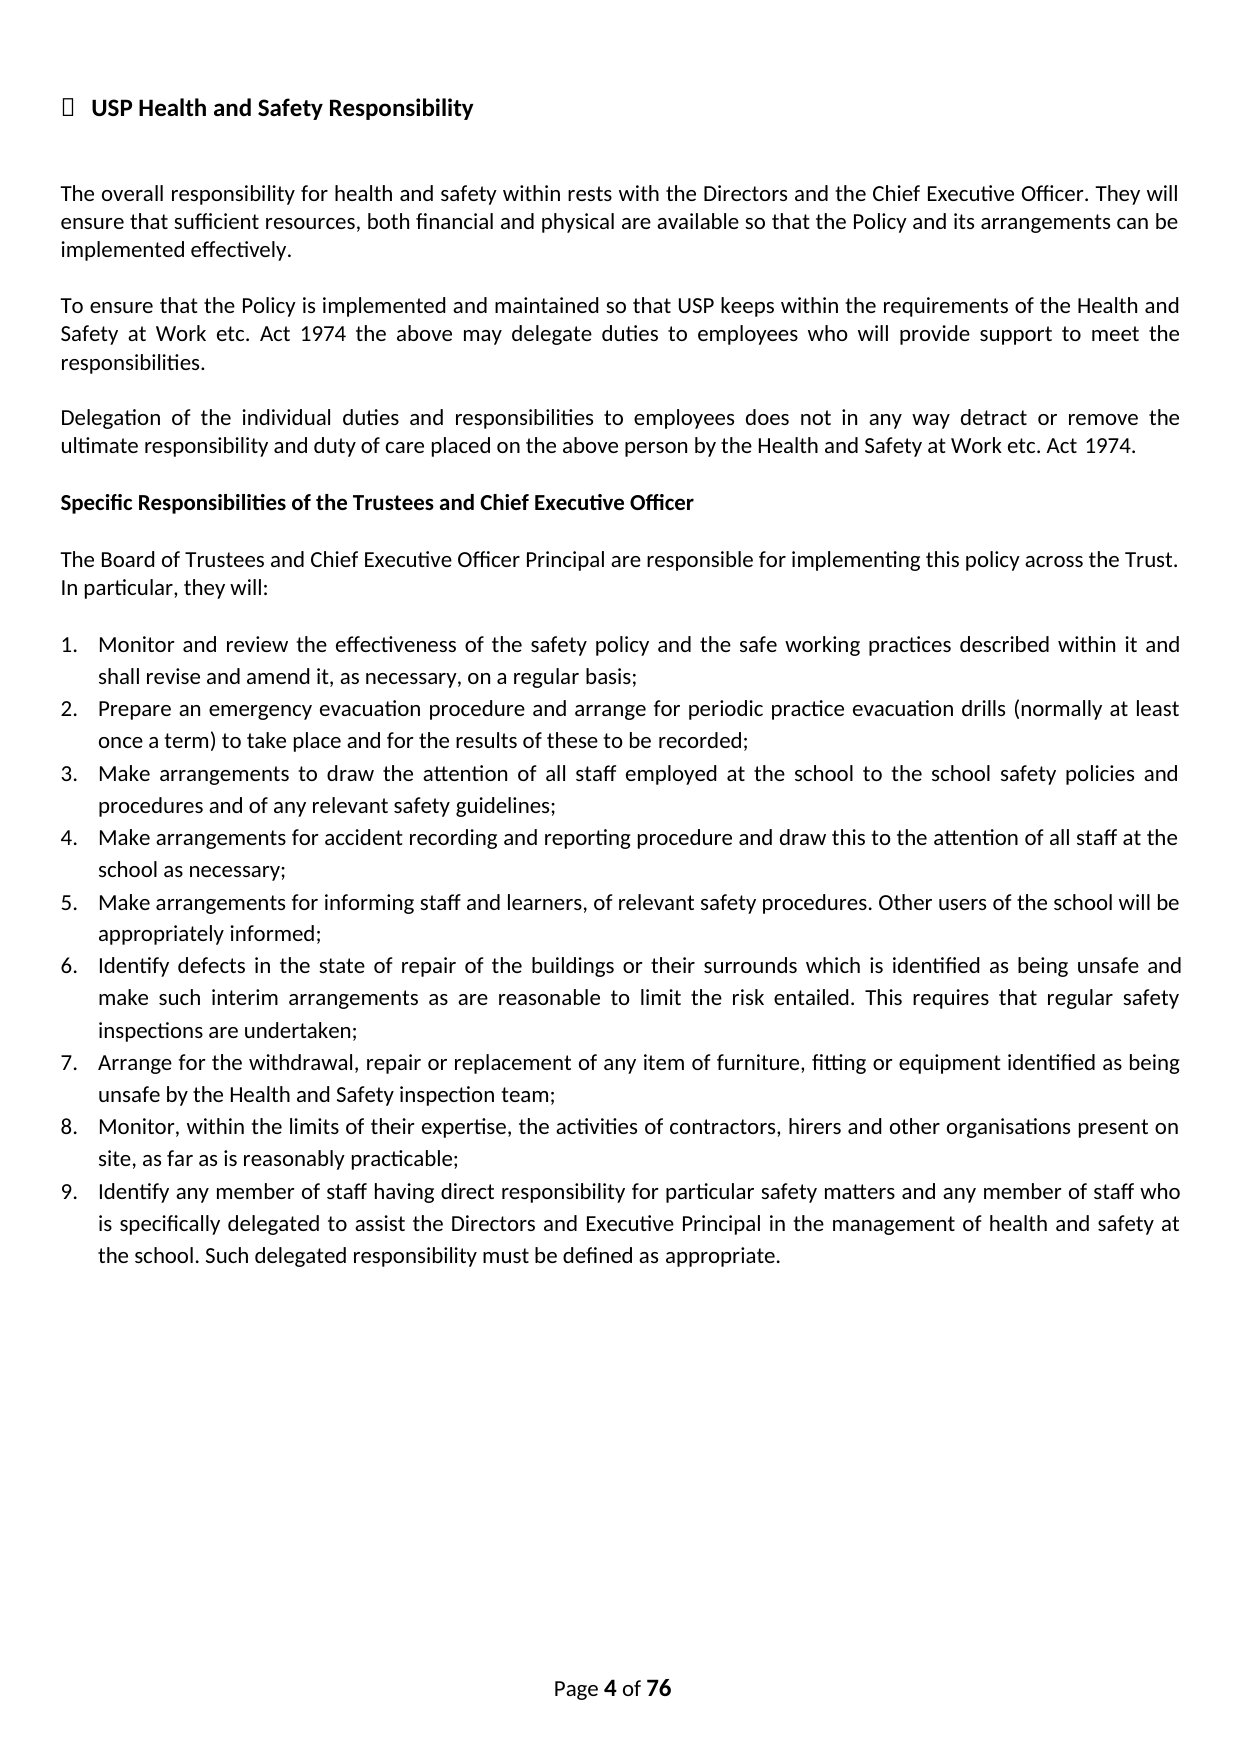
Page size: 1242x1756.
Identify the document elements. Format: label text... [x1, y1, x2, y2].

list Monitor, within the limits of their expertise, the activities of contractors, hirers and other organisations present on site, as far as is reasonably practicable; [60, 1112, 1182, 1172]
list Make arrangements for informing staff and learners, of relevant safety procedures. Other users of the school will be appropriately informed; [60, 888, 1182, 947]
list Prepare an emergency evacuation procedure and arrange for periodic practice evacuation drills (normally at least once a term) to take place and for the results of these to be recorded; [60, 694, 1182, 755]
text To ensure that the Policy is implemented and maintained so that USP keeps within the requirements of the Health and Safety at Work etc. Act 1974 the above may delegate duties to employees who will provide support to meet the responsibilities. [60, 292, 1182, 376]
list Make arrangements to draw the attention of all staff employed at the school to the school safety policies and procedures and of any relevant safety guidelines; [60, 759, 1181, 819]
text Delegation of the individual duties and responsibilities to employees does not in any way detract or remove the ultimate responsibility and duty of care placed on the above person by the Health and Safety at Work etc. Act 1974. [60, 403, 1181, 459]
text The Board of Trustees and Chief Executive Officer Principal are responsible for implementing this policy across the Trust. In particular, they will: [60, 545, 1181, 601]
list Identify defects in the state of repair of the buildings or their surrounds which is identified as being unsafe and make such interim arrangements as are reasonable to limit the risk entailed. This requires that regular safety inspections are undertaken; [60, 951, 1182, 1044]
subtitle Specific Responsibilities of the Trustees and Chief Executive Officer [60, 488, 1194, 516]
list Arrange for the withdrawal, repair or replacement of any item of furniture, fitting or equipment identified as being unsafe by the Health and Safety inspection team; [60, 1048, 1182, 1108]
list Identify any member of staff having direct responsibility for particular safety matters and any member of staff who is specifically delegated to assist the Directors and Executive Principal in the management of health and safety at the school. Such delegated responsibility must be defined as appropriate. [60, 1177, 1182, 1269]
list Make arrangements for accident recording and reporting procedure and draw this to the attention of all staff at the school as necessary; [60, 823, 1181, 883]
text The overall responsibility for health and safety within rests with the Directors and the Chief Executive Officer. They will ensure that sufficient resources, both financial and physical are available so that the Policy and its arrangements can be implemented effectively. [60, 179, 1182, 263]
list Monitor and review the effectiveness of the safety policy and the safe working practices described within it and shall revise and amend it, as necessary, on a regular basis; [60, 630, 1182, 690]
subtitle USP Health and Safety Responsibility [60, 89, 1194, 123]
